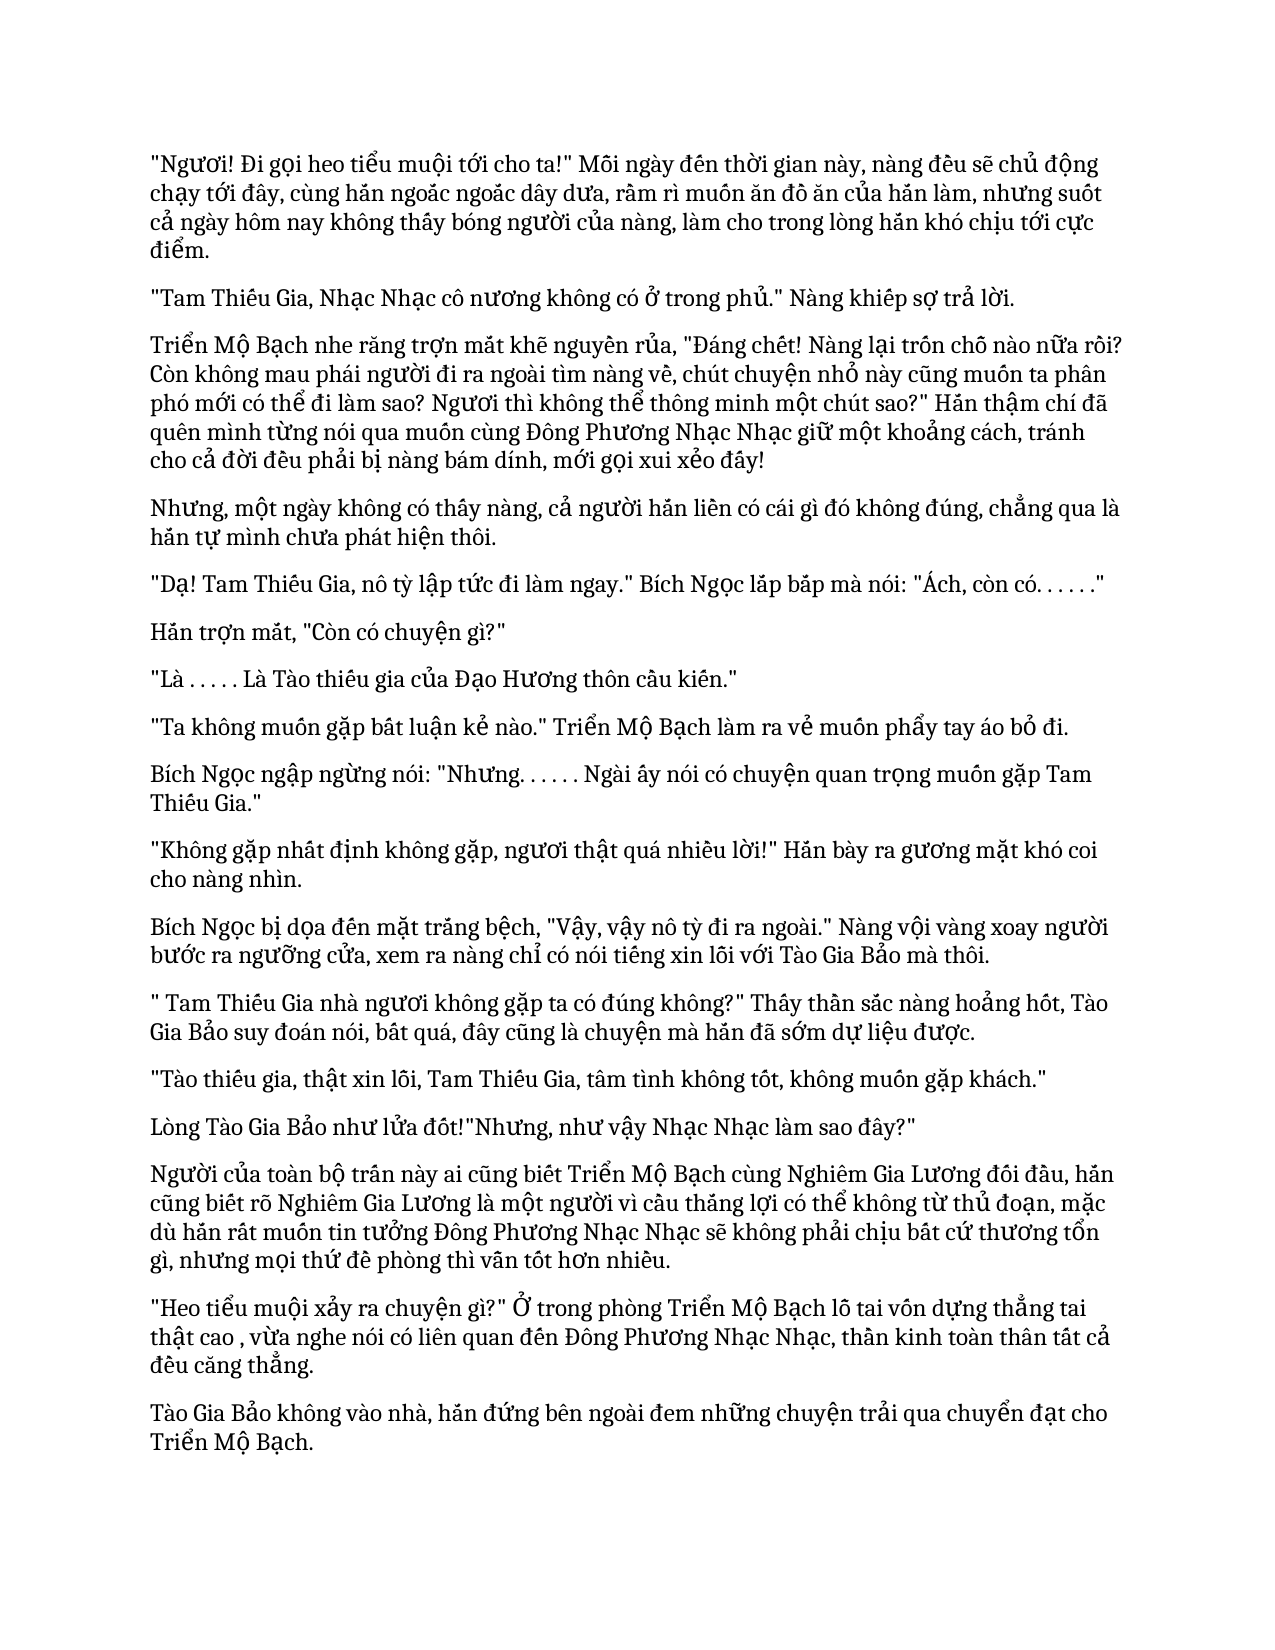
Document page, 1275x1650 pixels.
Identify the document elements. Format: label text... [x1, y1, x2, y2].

text Bích Ngọc bị dọa đến mặt trắng bệch, "Vậy, vậy nô tỳ đi ra ngoài." Nàng vội vàng xoay người bước ra ngưỡng cửa, xem ra nàng chỉ có nói tiếng xin lỗi với Tào Gia Bảo mà thôi. [150, 912, 1125, 970]
text "Tam Thiếu Gia, Nhạc Nhạc cô nương không có ở trong phủ." Nàng khiếp sợ trả lời. [150, 284, 1125, 312]
text Lòng Tào Gia Bảo như lửa đốt!"Nhưng, như vậy Nhạc Nhạc làm sao đây?" [150, 1112, 1125, 1141]
text "Ta không muốn gặp bất luận kẻ nào." Triển Mộ Bạch làm ra vẻ muốn phẩy tay áo bỏ đi. [150, 712, 1125, 741]
text Triển Mộ Bạch nhe răng trợn mắt khẽ nguyền rủa, "Đáng chết! Nàng lại trốn chỗ nào nữa rồi? Còn không mau phái người đi ra ngoài tìm nàng về, chút chuyện nhỏ này cũng muốn ta phân phó mới có thể đi làm sao? Ngươi thì không thể thông minh một chút sao?" Hắn thậm chí đã quên mình từng nói qua muốn cùng Đông Phương Nhạc Nhạc giữ một khoảng cách, tránh cho cả đời đều phải bị nàng bám dính, mới gọi xui xẻo đấy! [150, 331, 1125, 475]
text "Là . . . . . Là Tào thiếu gia của Đạo Hương thôn cầu kiến." [150, 665, 1125, 694]
text Nhưng, một ngày không có thấy nàng, cả người hắn liền có cái gì đó không đúng, chẳng qua là hắn tự mình chưa phát hiện thôi. [150, 494, 1125, 551]
text " Tam Thiếu Gia nhà ngươi không gặp ta có đúng không?" Thấy thần sắc nàng hoảng hốt, Tào Gia Bảo suy đoán nói, bất quá, đây cũng là chuyện mà hắn đã sớm dự liệu được. [150, 989, 1125, 1046]
text Bích Ngọc ngập ngừng nói: "Nhưng. . . . . . Ngài ấy nói có chuyện quan trọng muốn gặp Tam Thiếu Gia." [150, 760, 1125, 817]
text "Không gặp nhất định không gặp, ngươi thật quá nhiều lời!" Hắn bày ra gương mặt khó coi cho nàng nhìn. [150, 836, 1125, 894]
text Hắn trợn mắt, "Còn có chuyện gì?" [150, 617, 1125, 646]
text "Ngươi! Đi gọi heo tiểu muội tới cho ta!" Mỗi ngày đến thời gian này, nàng đều sẽ chủ động chạy tới đây, cùng hắn ngoắc ngoắc dây dưa, rầm rì muốn ăn đồ ăn của hắn làm, nhưng suốt cả ngày hôm nay không thấy bóng người của nàng, làm cho trong lòng hắn khó chịu tới cực điểm. [150, 150, 1125, 265]
text "Heo tiểu muội xảy ra chuyện gì?" Ở trong phòng Triển Mộ Bạch lỗ tai vốn dựng thẳng tai thật cao , vừa nghe nói có liên quan đến Đông Phương Nhạc Nhạc, thần kinh toàn thân tất cả đều căng thẳng. [150, 1294, 1125, 1380]
text "Dạ! Tam Thiếu Gia, nô tỳ lập tức đi làm ngay." Bích Ngọc lắp bắp mà nói: "Ách, còn có. . . . . ." [150, 570, 1125, 599]
text Tào Gia Bảo không vào nhà, hắn đứng bên ngoài đem những chuyện trải qua chuyển đạt cho Triển Mộ Bạch. [150, 1399, 1125, 1456]
text Người của toàn bộ trấn này ai cũng biết Triển Mộ Bạch cùng Nghiêm Gia Lương đối đầu, hắn cũng biết rõ Nghiêm Gia Lương là một người vì cầu thắng lợi có thể không từ thủ đoạn, mặc dù hắn rất muốn tin tưởng Đông Phương Nhạc Nhạc sẽ không phải chịu bất cứ thương tổn gì, nhưng mọi thứ đề phòng thì vẫn tốt hơn nhiều. [150, 1160, 1125, 1275]
text "Tào thiếu gia, thật xin lỗi, Tam Thiếu Gia, tâm tình không tốt, không muốn gặp khách." [150, 1065, 1125, 1094]
